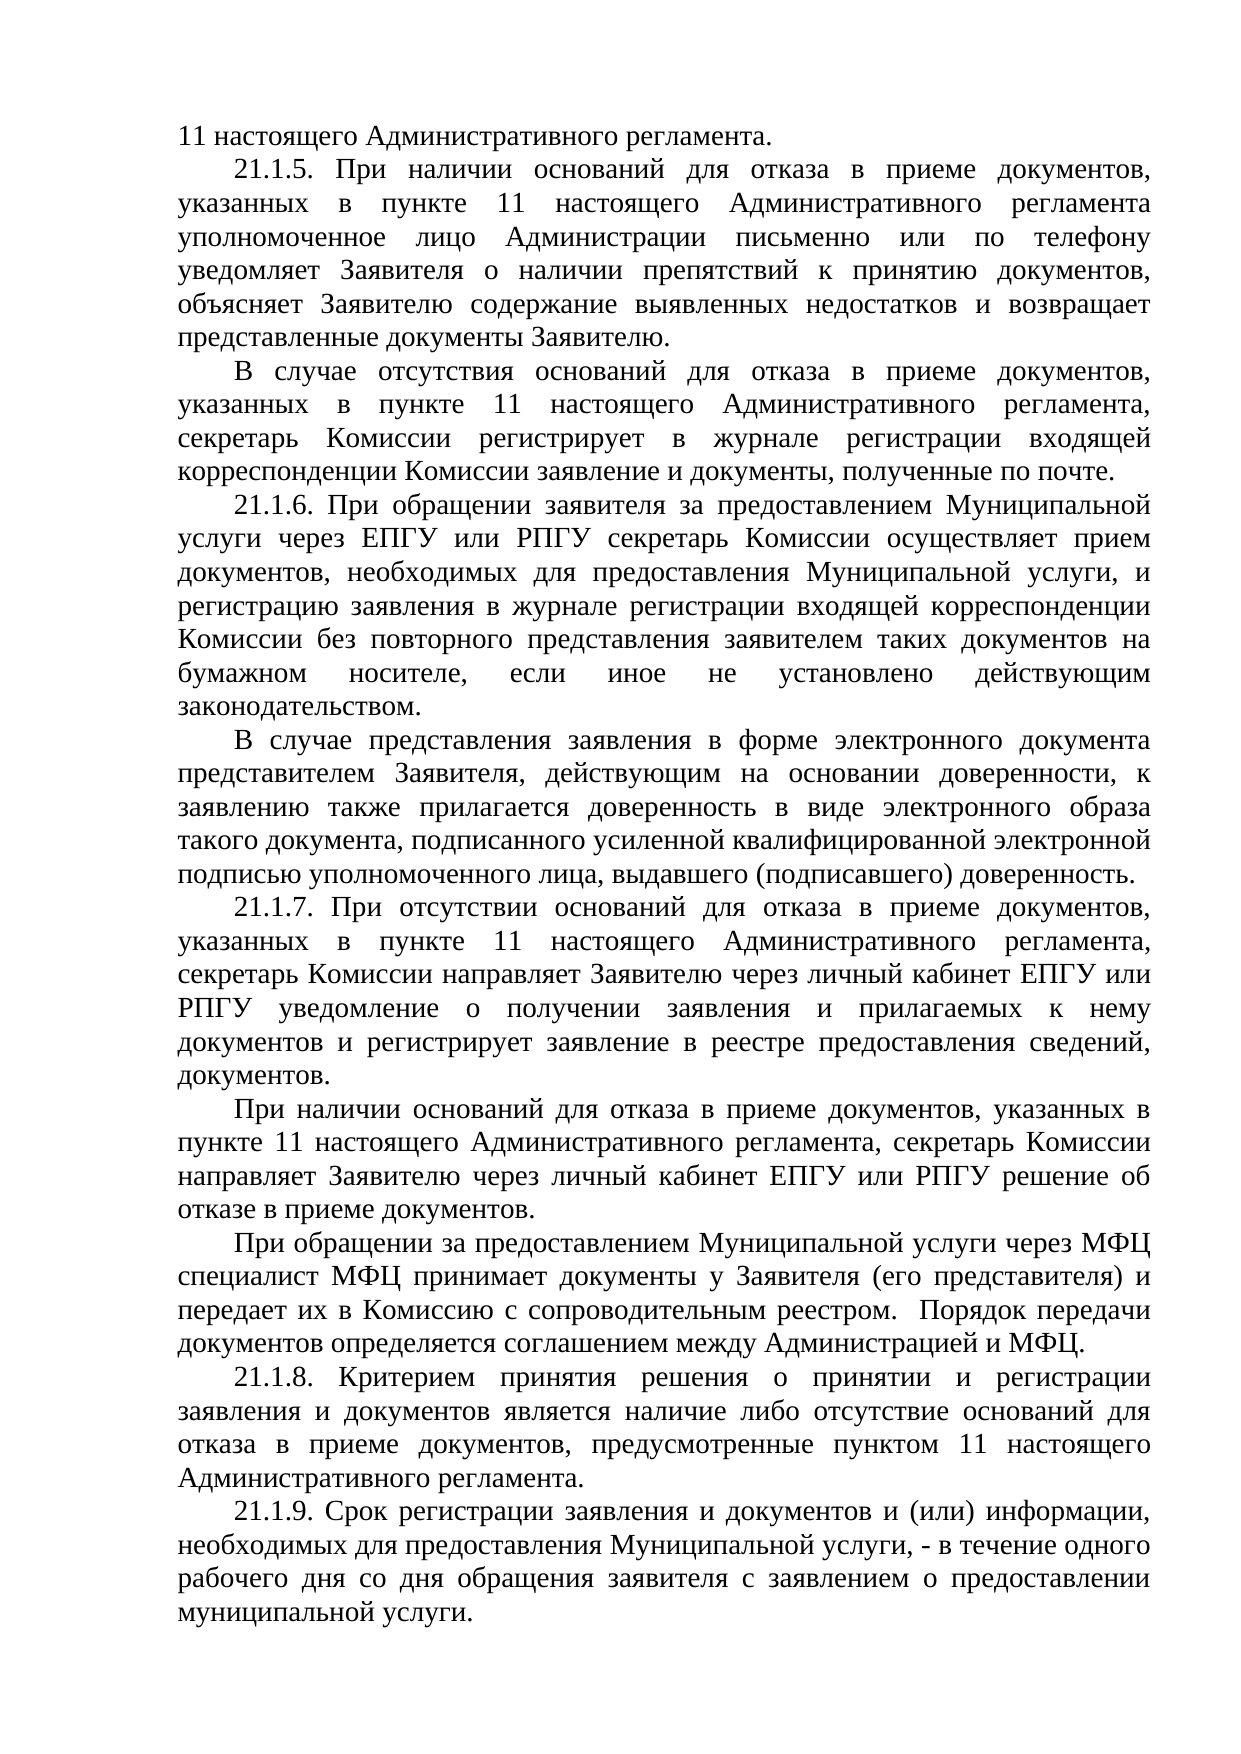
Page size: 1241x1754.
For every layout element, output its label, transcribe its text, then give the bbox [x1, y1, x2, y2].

text 21.1.9. Срок регистрации заявления и документов и (или) информации, необходимых для предоставления Муниципальной услуги, - в течение одного рабочего дня со дня обращения заявителя с заявлением о предоставлении муниципальной услуги. [177, 1493, 1152, 1627]
text 21.1.6. При обращении заявителя за предоставлением Муниципальной услуги через ЕПГУ или РПГУ секретарь Комиссии осуществляет прием документов, необходимых для предоставления Муниципальной услуги, и регистрацию заявления в журнале регистрации входящей корреспонденции Комиссии без повторного представления заявителем таких документов на бумажном носителе, если иное не установлено действующим законодательством. [177, 487, 1152, 722]
text При наличии оснований для отказа в приеме документов, указанных в пункте 11 настоящего Административного регламента, секретарь Комиссии направляет Заявителю через личный кабинет ЕПГУ или РПГУ решение об отказе в приеме документов. [177, 1091, 1152, 1225]
text 21.1.7. При отсутствии оснований для отказа в приеме документов, указанных в пункте 11 настоящего Административного регламента, секретарь Комиссии направляет Заявителю через личный кабинет ЕПГУ или РПГУ уведомление о получении заявления и прилагаемых к нему документов и регистрирует заявление в реестре предоставления сведений, документов. [177, 889, 1152, 1091]
text В случае отсутствия оснований для отказа в приеме документов, указанных в пункте 11 настоящего Административного регламента, секретарь Комиссии регистрирует в журнале регистрации входящей корреспонденции Комиссии заявление и документы, полученные по почте. [177, 353, 1152, 487]
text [177, 118, 1152, 152]
text 21.1.5. При наличии оснований для отказа в приеме документов, указанных в пункте 11 настоящего Административного регламента уполномоченное лицо Администрации письменно или по телефону уведомляет Заявителя о наличии препятствий к принятию документов, объясняет Заявителю содержание выявленных недостатков и возвращает представленные документы Заявителю. [177, 152, 1152, 353]
text 21.1.8. Критерием принятия решения о принятии и регистрации заявления и документов является наличие либо отсутствие оснований для отказа в приеме документов, предусмотренные пунктом 11 настоящего Административного регламента. [177, 1359, 1152, 1493]
text При обращении за предоставлением Муниципальной услуги через МФЦ специалист МФЦ принимает документы у Заявителя (его представителя) и передает их в Комиссию с сопроводительным реестром. Порядок передачи документов определяется соглашением между Администрацией и МФЦ. [177, 1225, 1152, 1359]
text В случае представления заявления в форме электронного документа представителем Заявителя, действующим на основании доверенности, к заявлению также прилагается доверенность в виде электронного образа такого документа, подписанного усиленной квалифицированной электронной подписью уполномоченного лица, выдавшего (подписавшего) доверенность. [177, 722, 1152, 889]
